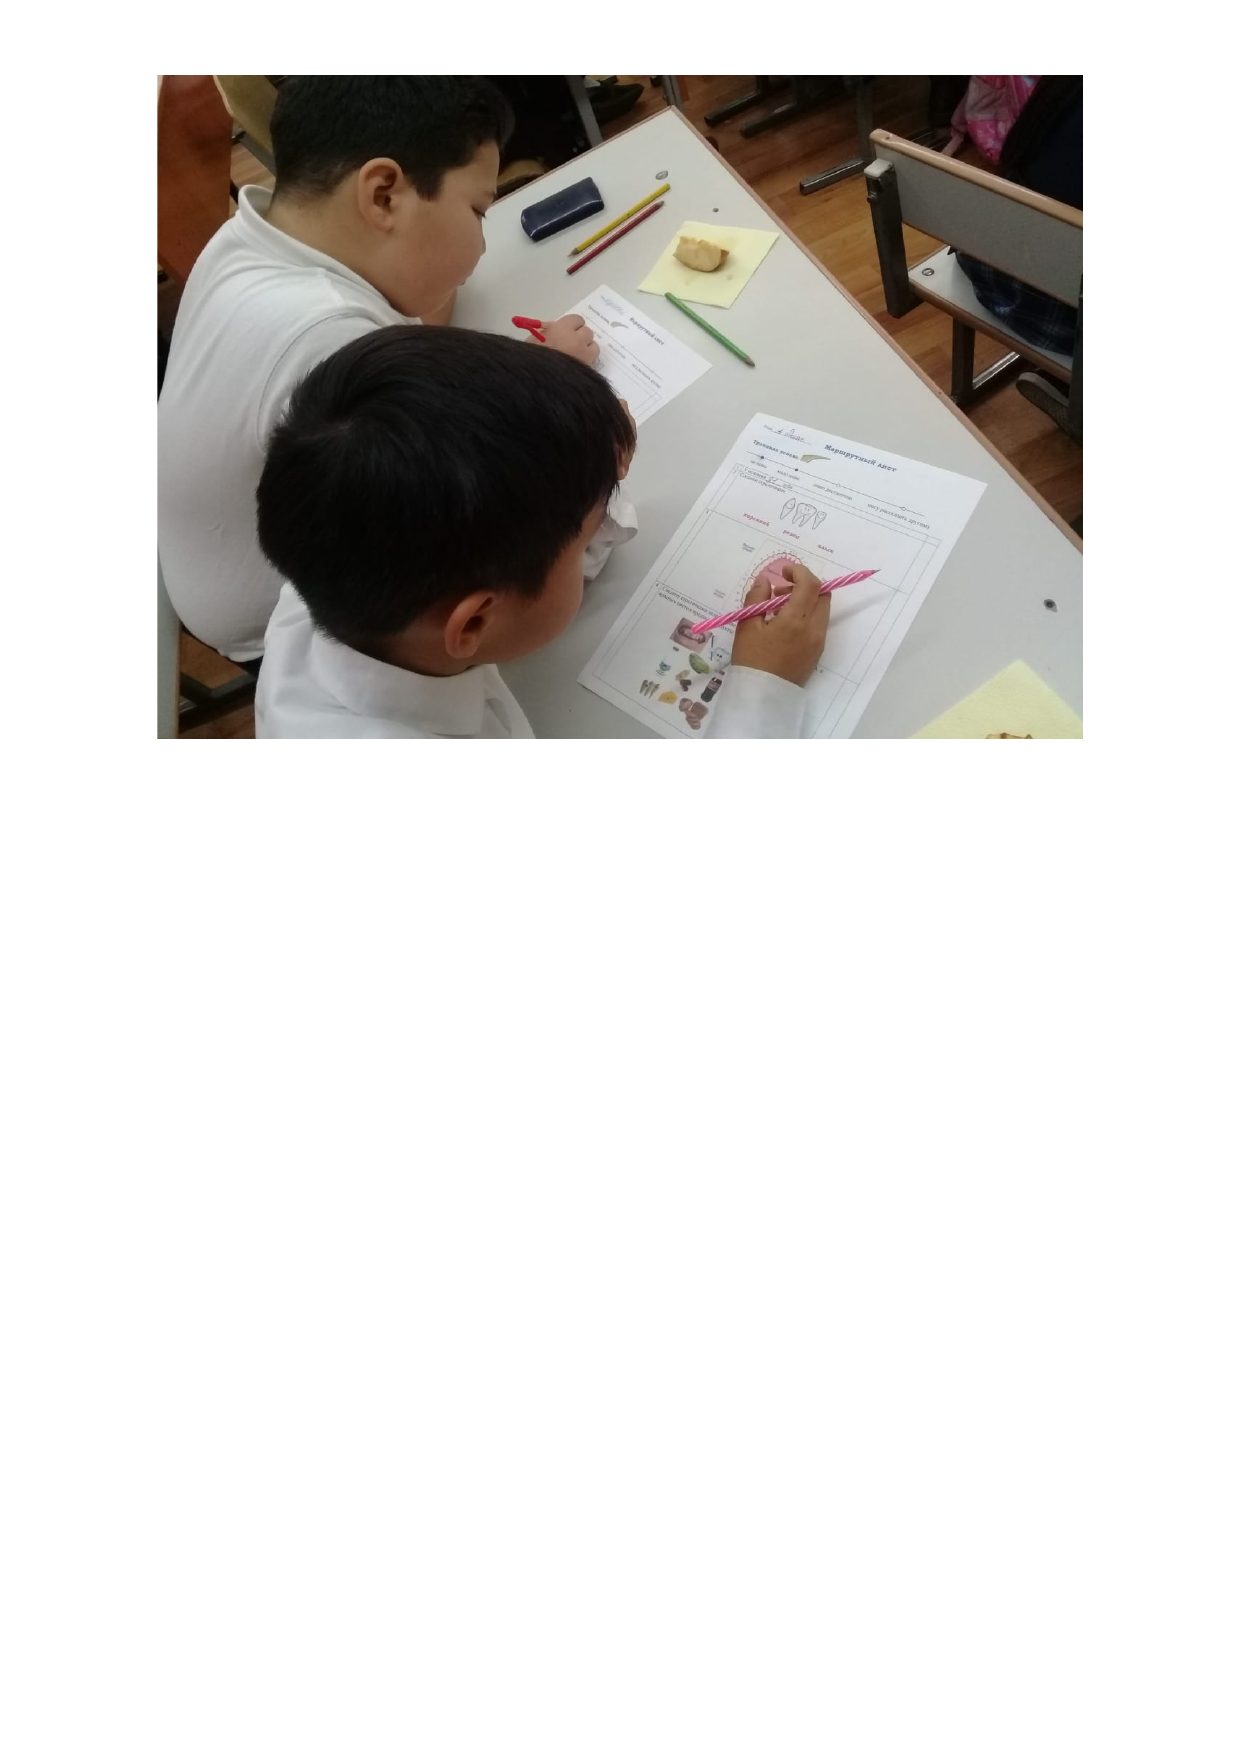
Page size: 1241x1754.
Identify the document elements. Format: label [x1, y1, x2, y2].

picture [157, 75, 1083, 739]
